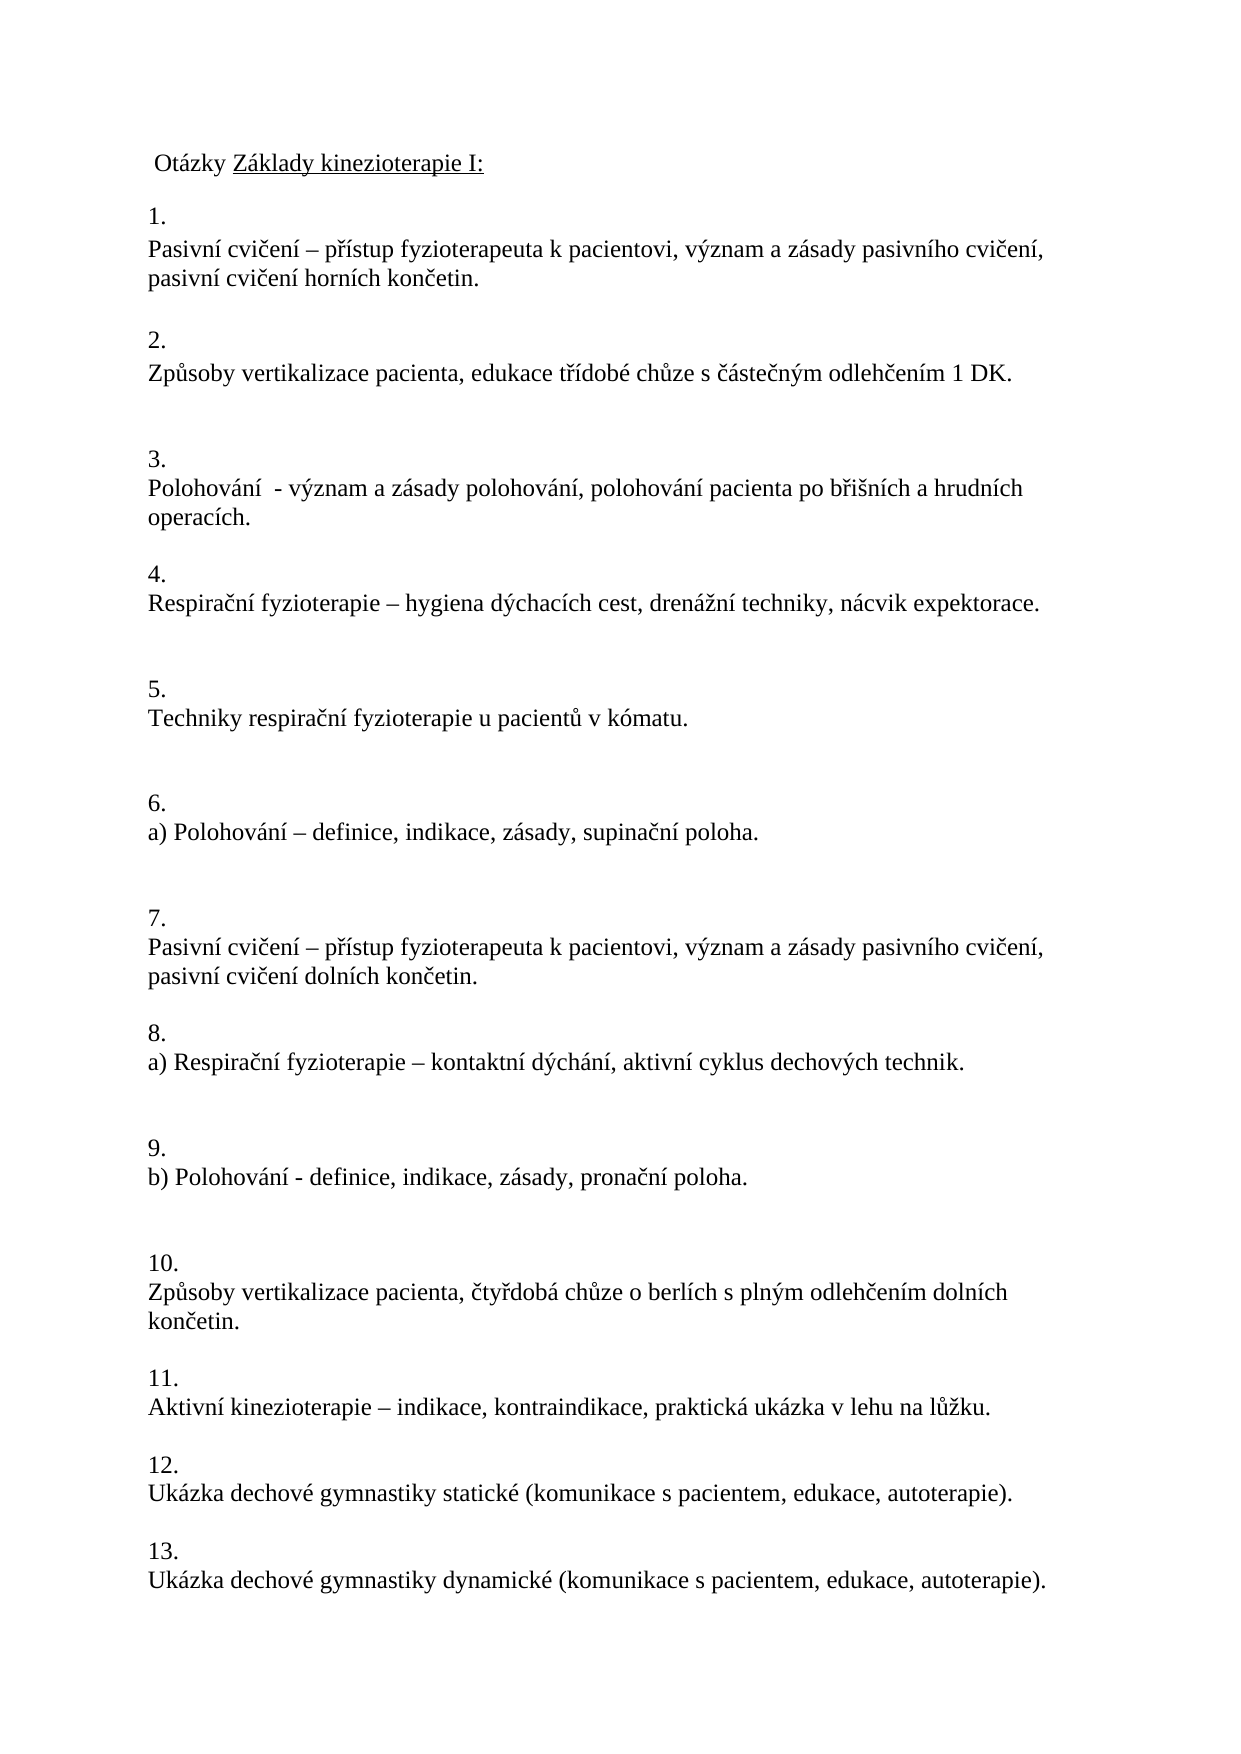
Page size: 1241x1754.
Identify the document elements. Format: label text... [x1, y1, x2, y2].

text 13. [148, 1536, 1093, 1565]
text a) Respirační fyzioterapie – kontaktní dýchání, aktivní cyklus dechových technik. [148, 1047, 1093, 1076]
text 12. [148, 1450, 1093, 1478]
text Respirační fyzioterapie – hygiena dýchacích cest, drenážní techniky, nácvik expektorace. [148, 588, 1093, 617]
text Ukázka dechové gymnastiky statické (komunikace s pacientem, edukace, autoterapie). [148, 1478, 1093, 1507]
text Pasivní cvičení – přístup fyzioterapeuta k pacientovi, význam a zásady pasivního cvičení, pasivní cvičení dolních končetin. [148, 932, 1093, 990]
text 3. [148, 444, 1093, 473]
text 8. [148, 1018, 1093, 1047]
text Způsoby vertikalizace pacienta, edukace třídobé chůze s částečným odlehčením 1 DK. [148, 358, 1093, 387]
text 4. [148, 559, 1093, 588]
text 9. [148, 1133, 1093, 1162]
text 6. [148, 788, 1093, 817]
text Způsoby vertikalizace pacienta, čtyřdobá chůze o berlích s plným odlehčením dolních končetin. [148, 1277, 1093, 1335]
text Ukázka dechové gymnastiky dynamické (komunikace s pacientem, edukace, autoterapie). [148, 1565, 1093, 1593]
text 2. [148, 325, 1093, 354]
text Techniky respirační fyzioterapie u pacientů v kómatu. [148, 703, 1093, 732]
text Otázky Základy kinezioterapie I: [148, 148, 1093, 176]
text 11. [148, 1363, 1093, 1392]
text 7. [148, 903, 1093, 932]
text a) Polohování – definice, indikace, zásady, supinační poloha. [148, 817, 1093, 846]
text Pasivní cvičení – přístup fyzioterapeuta k pacientovi, význam a zásady pasivního cvičení, pasivní cvičení horních končetin. [148, 234, 1093, 292]
text Polohování - význam a zásady polohování, polohování pacienta po břišních a hrudních operacích. [148, 473, 1093, 531]
text 5. [148, 674, 1093, 703]
text Aktivní kinezioterapie – indikace, kontraindikace, praktická ukázka v lehu na lůžku. [148, 1392, 1093, 1421]
text 10. [148, 1248, 1093, 1277]
text 1. [148, 201, 1093, 230]
text b) Polohování - definice, indikace, zásady, pronační poloha. [148, 1162, 1093, 1191]
